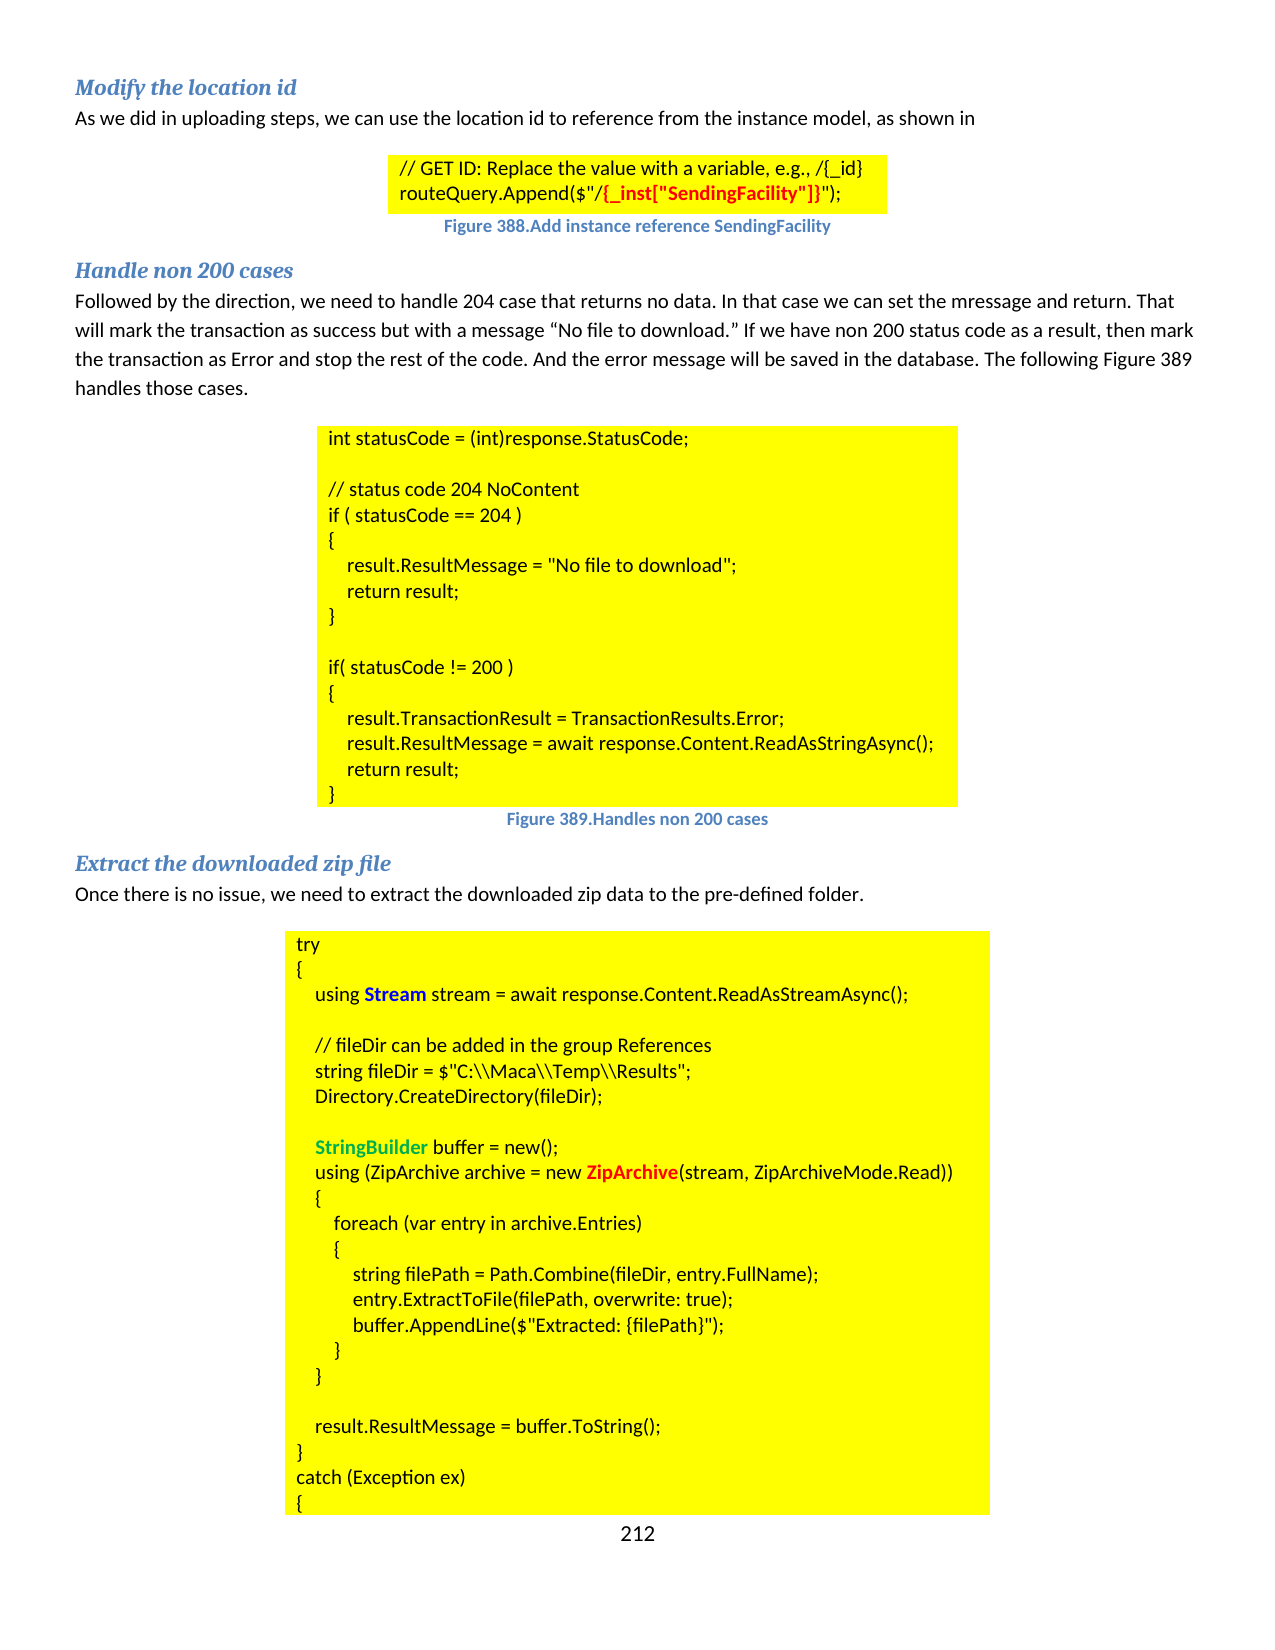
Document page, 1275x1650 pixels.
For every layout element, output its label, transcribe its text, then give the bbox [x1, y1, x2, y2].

text As we did in uploading steps, we can use the location id to reference from the instance model, as shown in [75, 105, 1200, 131]
text Followed by the direction, we need to handle 204 case that returns no data. In that case we can set the mressage and return. That will mark the transaction as success but with a message “No file to download.” If we have non 200 status code as a result, then mark the transaction as Error and stop the rest of the code. And the error message will be saved in the database. The following Figure 389 handles those cases. [75, 288, 1200, 401]
text Once there is no issue, we need to extract the downloaded zip data to the pre-defined folder. [75, 881, 1200, 906]
subtitle Handle non 200 cases [75, 258, 1200, 284]
subtitle Modify the location id [75, 75, 1200, 101]
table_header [285, 931, 990, 1515]
table_header int statusCode = (int)response.StatusCode; // status code 204 NoContent if ( statusCode == 204 ) { result.ResultMessage = "No file to download"; return result; } if( statusCode != 200 ) { result.TransactionResult = TransactionResults.Error; result.ResultMessage = await response.Content.ReadAsStringAsync(); return result; } [317, 426, 958, 807]
subtitle Extract the downloaded zip file [75, 851, 1200, 877]
table_header // GET ID: Replace the value with a variable, e.g., /{_id} routeQuery.Append($"/{_inst["SendingFacility"]}"); [388, 155, 887, 214]
